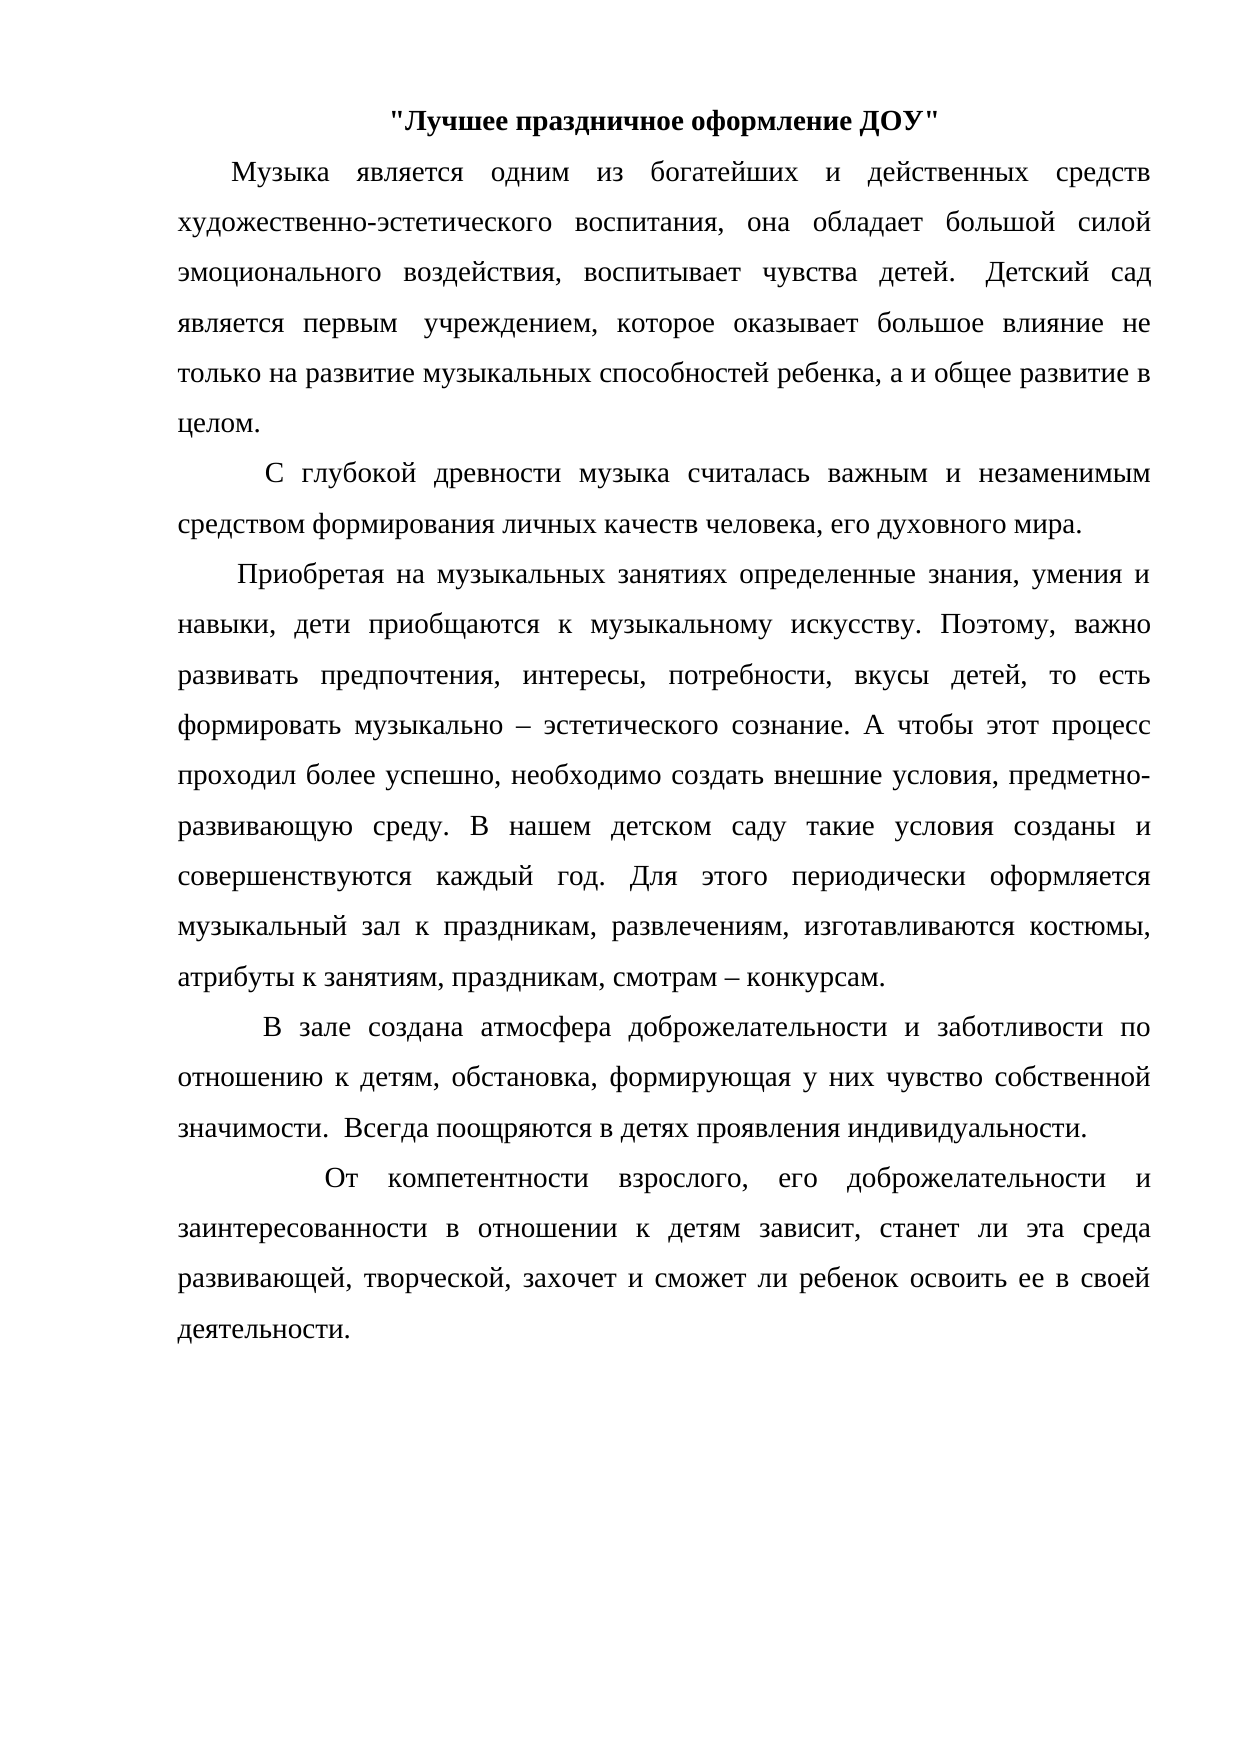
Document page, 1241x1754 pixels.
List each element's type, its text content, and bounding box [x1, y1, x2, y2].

text От компетентности взрослого, его доброжелательности и заинтересованности в отношении к детям зависит, станет ли эта среда развивающей, творческой, захочет и сможет ли ребенок освоить ее в своей деятельности. [177, 1160, 1152, 1344]
text Приобретая на музыкальных занятиях определенные знания, умения и навыки, дети приобщаются к музыкальному искусству. Поэтому, важно развивать предпочтения, интересы, потребности, вкусы детей, то есть формировать музыкально – эстетического сознание. А чтобы этот процесс проходил более успешно, необходимо создать внешние условия, предметно-развивающую среду. В нашем детском саду такие условия созданы и совершенствуются каждый год. Для этого периодически оформляется музыкальный зал к праздникам, развлечениям, изготавливаются костюмы, атрибуты к занятиям, праздникам, смотрам – конкурсам. [177, 556, 1152, 992]
text В зале создана атмосфера доброжелательности и заботливости по отношению к детям, обстановка, формирующая у них чувство собственной значимости. Всегда поощряются в детях проявления индивидуальности. [177, 1009, 1152, 1143]
text Музыка является одним из богатейших и действенных средств художественно-эстетического воспитания, она обладает большой силой эмоционального воздействия, воспитывает чувства детей. Детский сад является первым учреждением, которое оказывает большое влияние не только на развитие музыкальных способностей ребенка, а и общее развитие в целом. [177, 154, 1152, 439]
text С глубокой древности музыка считалась важным и незаменимым средством формирования личных качеств человека, его духовного мира. [177, 456, 1152, 539]
text "Лучшее праздничное оформление ДОУ" [177, 103, 1152, 137]
